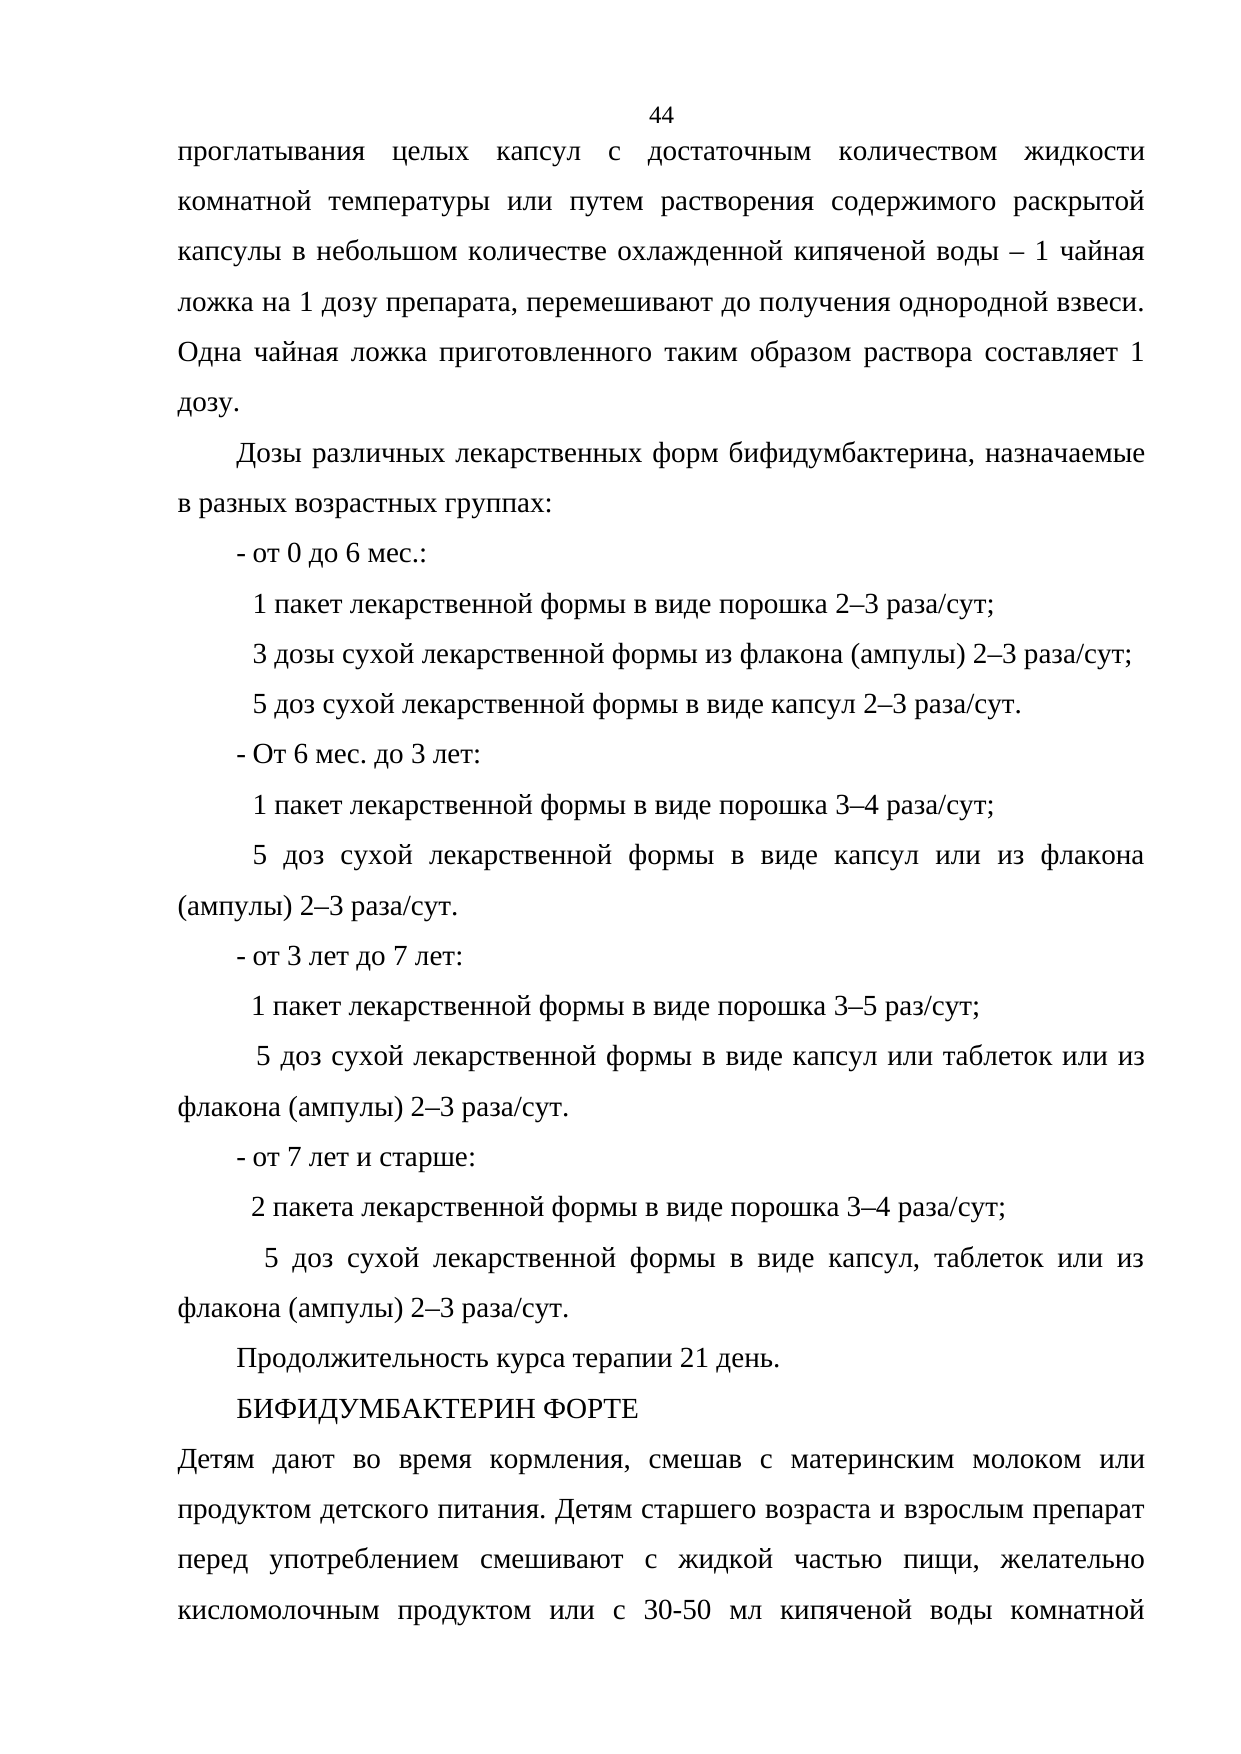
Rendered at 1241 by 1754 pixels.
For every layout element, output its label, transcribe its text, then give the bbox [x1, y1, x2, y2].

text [177, 133, 1146, 418]
text БИФИДУМБАКТЕРИН ФОРТЕ [177, 1391, 1146, 1424]
text Продолжительность курса терапии 21 день. [177, 1340, 1146, 1374]
text 5 доз сухой лекарственной формы в виде капсул или таблеток или из флакона (ампулы) 2–3 раза/сут. [177, 1038, 1146, 1122]
text 5 доз сухой лекарственной формы в виде капсул, таблеток или из флакона (ампулы) 2–3 раза/сут. [177, 1240, 1146, 1324]
text 5 доз сухой лекарственной формы в виде капсул 2–3 раза/сут. [177, 686, 1146, 720]
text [177, 1441, 1146, 1626]
text - от 3 лет до 7 лет: [177, 938, 1146, 971]
text 3 дозы сухой лекарственной формы из флакона (ампулы) 2–3 раза/сут; [177, 636, 1146, 669]
text - от 0 до 6 мес.: [177, 535, 1146, 569]
text 1 пакет лекарственной формы в виде порошка 3–4 раза/сут; [177, 787, 1146, 821]
text - от 7 лет и старше: [177, 1139, 1146, 1173]
text 1 пакет лекарственной формы в виде порошка 3–5 раз/сут; [177, 988, 1146, 1022]
text 5 доз сухой лекарственной формы в виде капсул или из флакона (ампулы) 2–3 раза/сут. [177, 837, 1146, 921]
text - От 6 мес. до 3 лет: [177, 737, 1146, 770]
text 1 пакет лекарственной формы в виде порошка 2–3 раза/сут; [177, 586, 1146, 619]
text Дозы различных лекарственных форм бифидумбактерина, назначаемые в разных возрастных группах: [177, 435, 1146, 519]
text 2 пакета лекарственной формы в виде порошка 3–4 раза/сут; [177, 1189, 1146, 1223]
